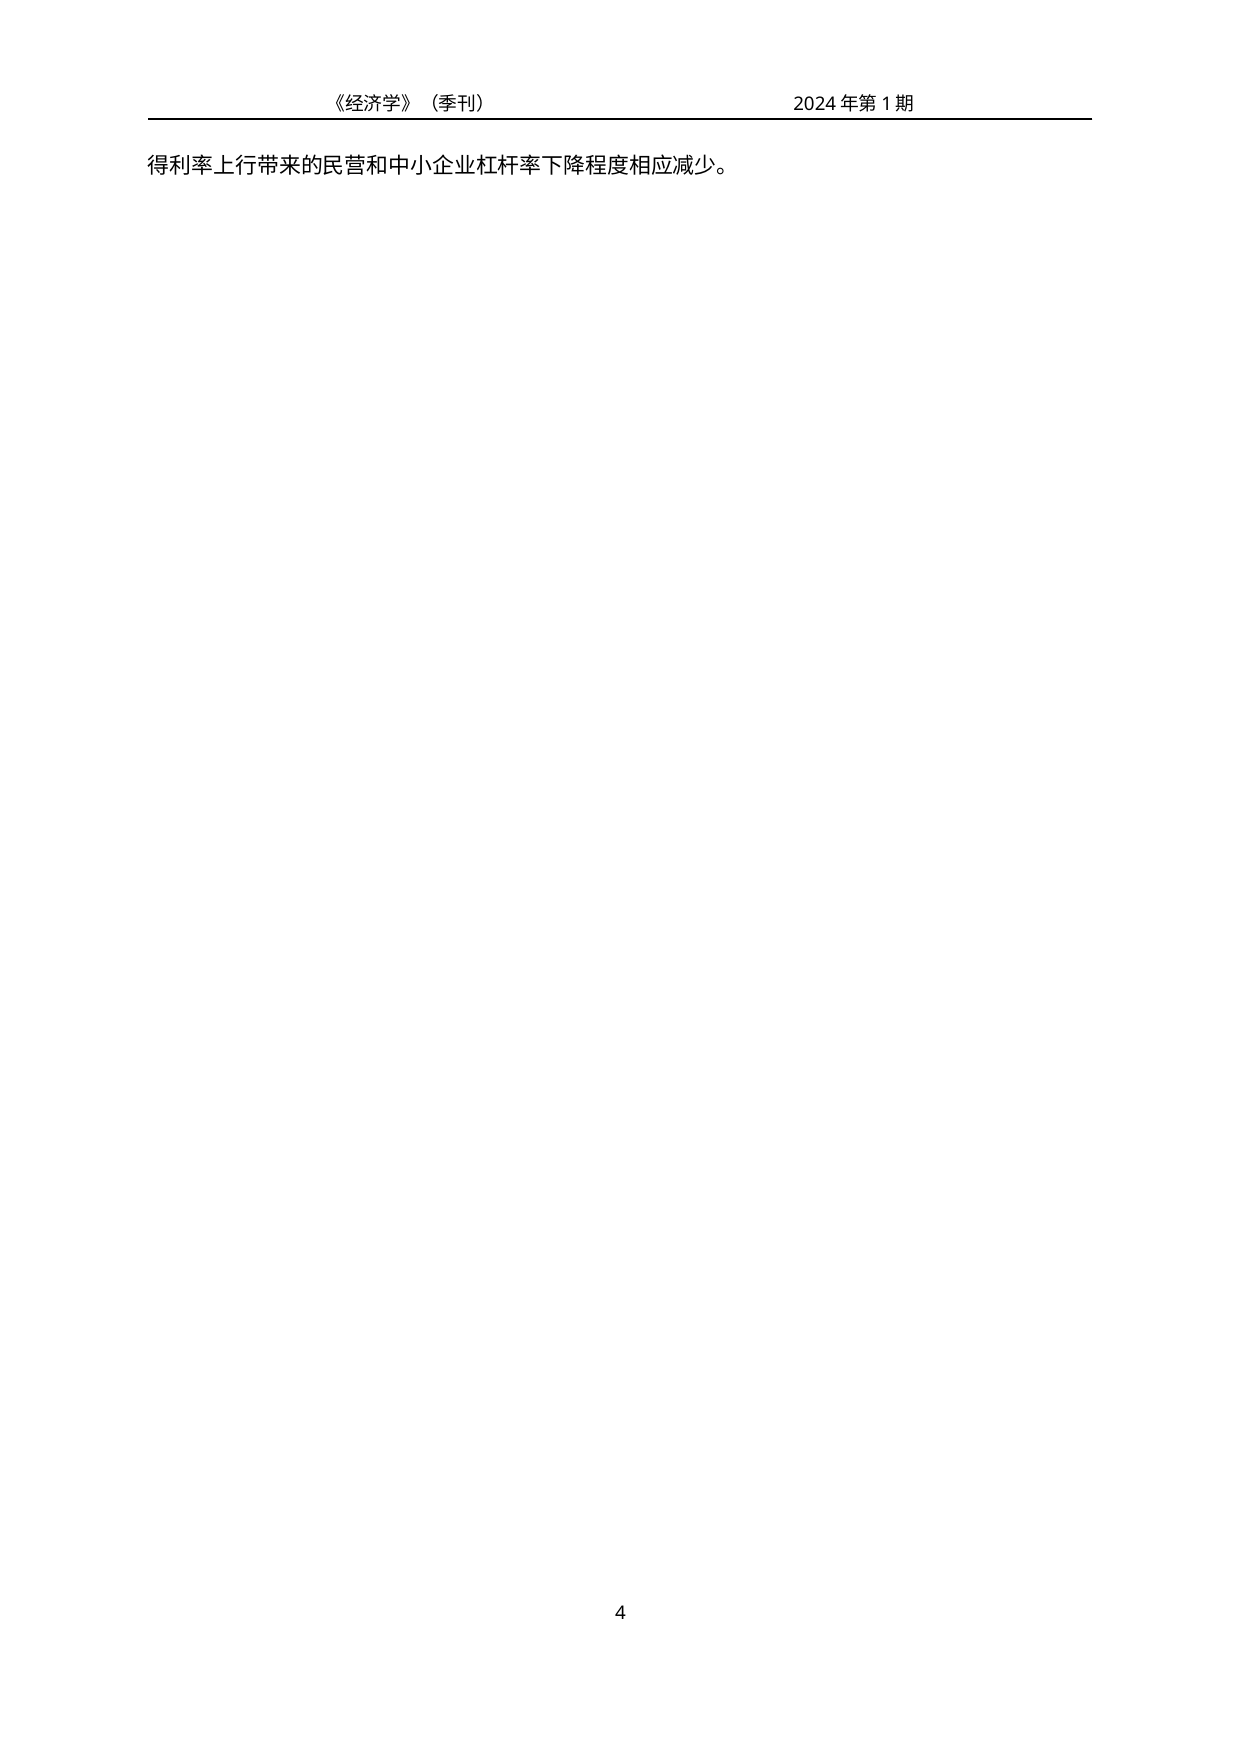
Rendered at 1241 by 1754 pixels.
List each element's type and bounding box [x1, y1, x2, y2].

text [148, 148, 1092, 180]
